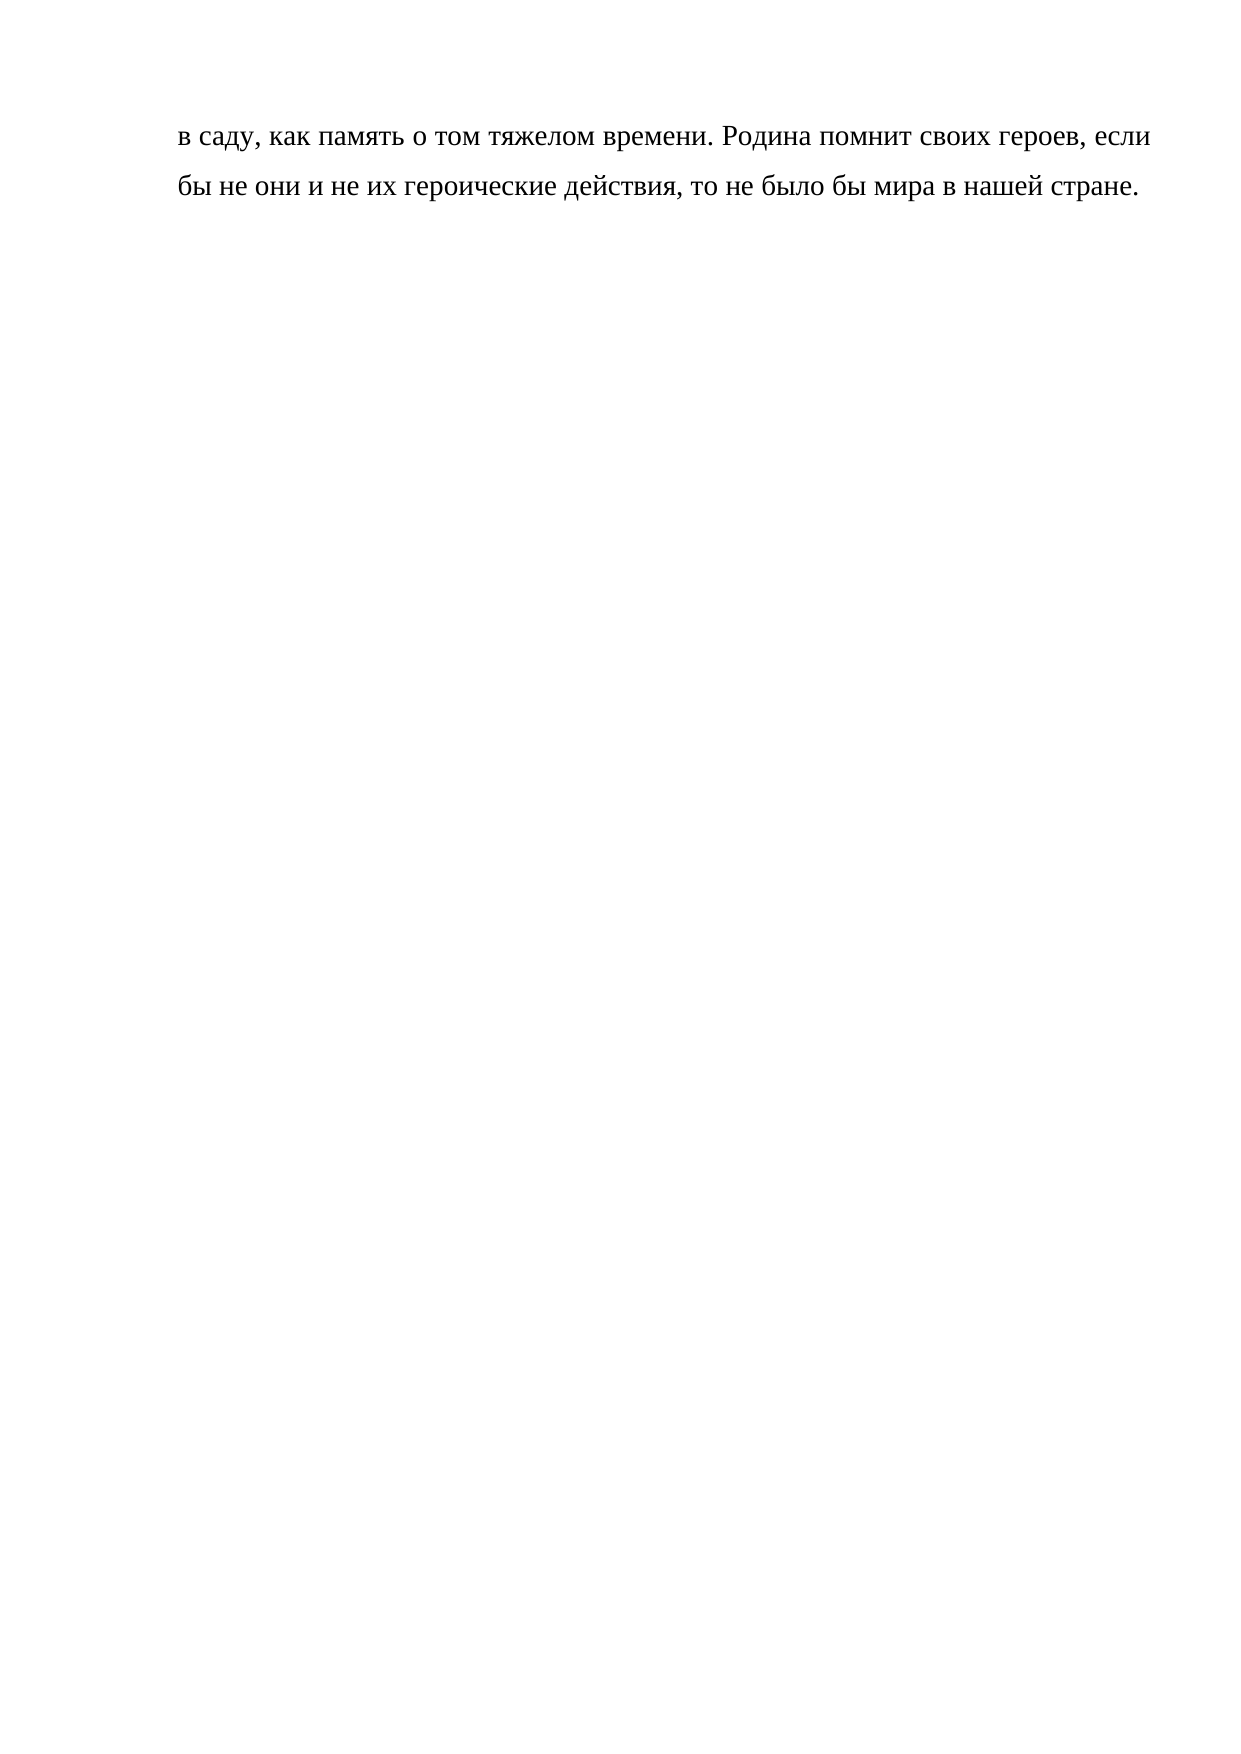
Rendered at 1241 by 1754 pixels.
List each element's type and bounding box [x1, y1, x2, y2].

text [177, 118, 1152, 202]
